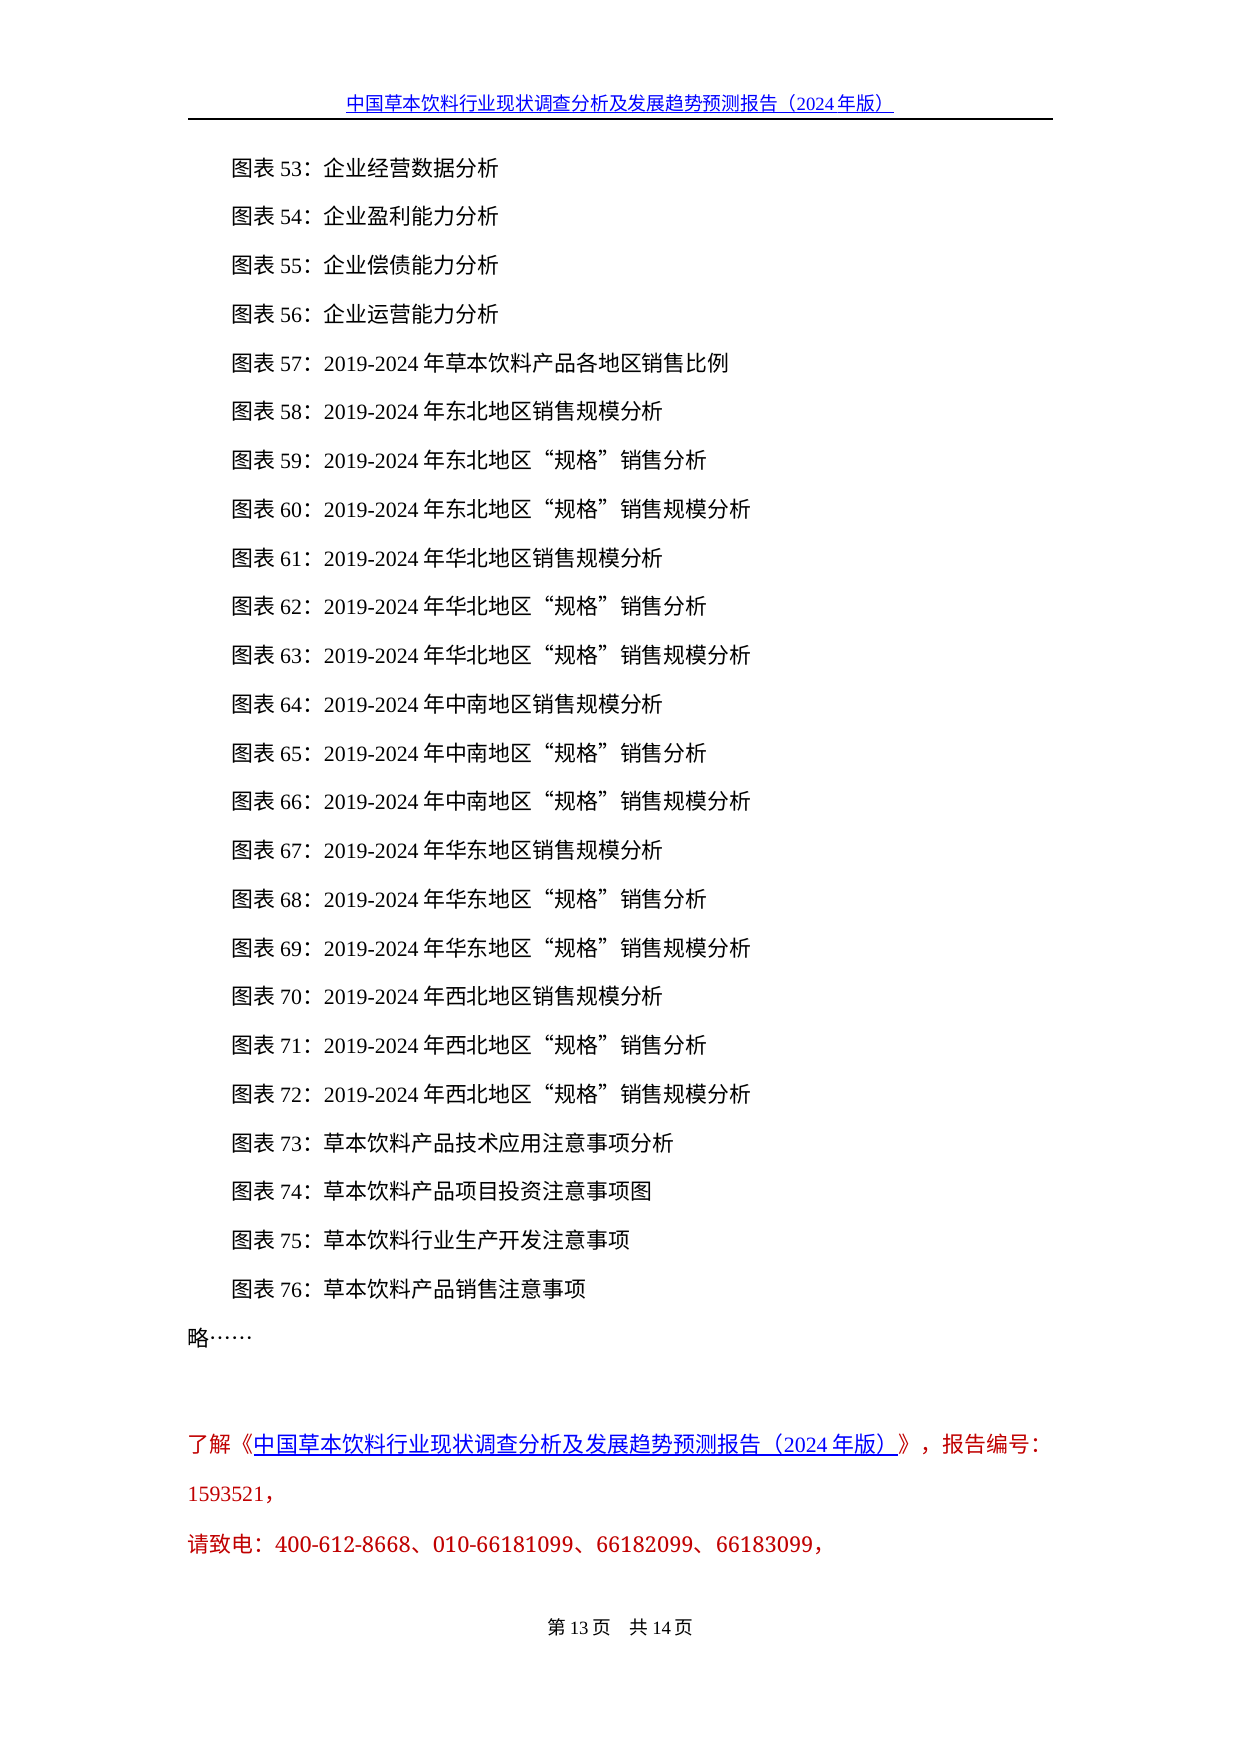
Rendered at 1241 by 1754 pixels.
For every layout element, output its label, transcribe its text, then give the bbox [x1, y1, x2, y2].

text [187, 150, 1053, 1353]
text 请致电：400-612-8668、010-66181099、66182099、66183099， [187, 1527, 1053, 1559]
text 了解《中国草本饮料行业现状调查分析及发展趋势预测报告（2024年版）》，报告编号：1593521， [187, 1427, 1053, 1508]
